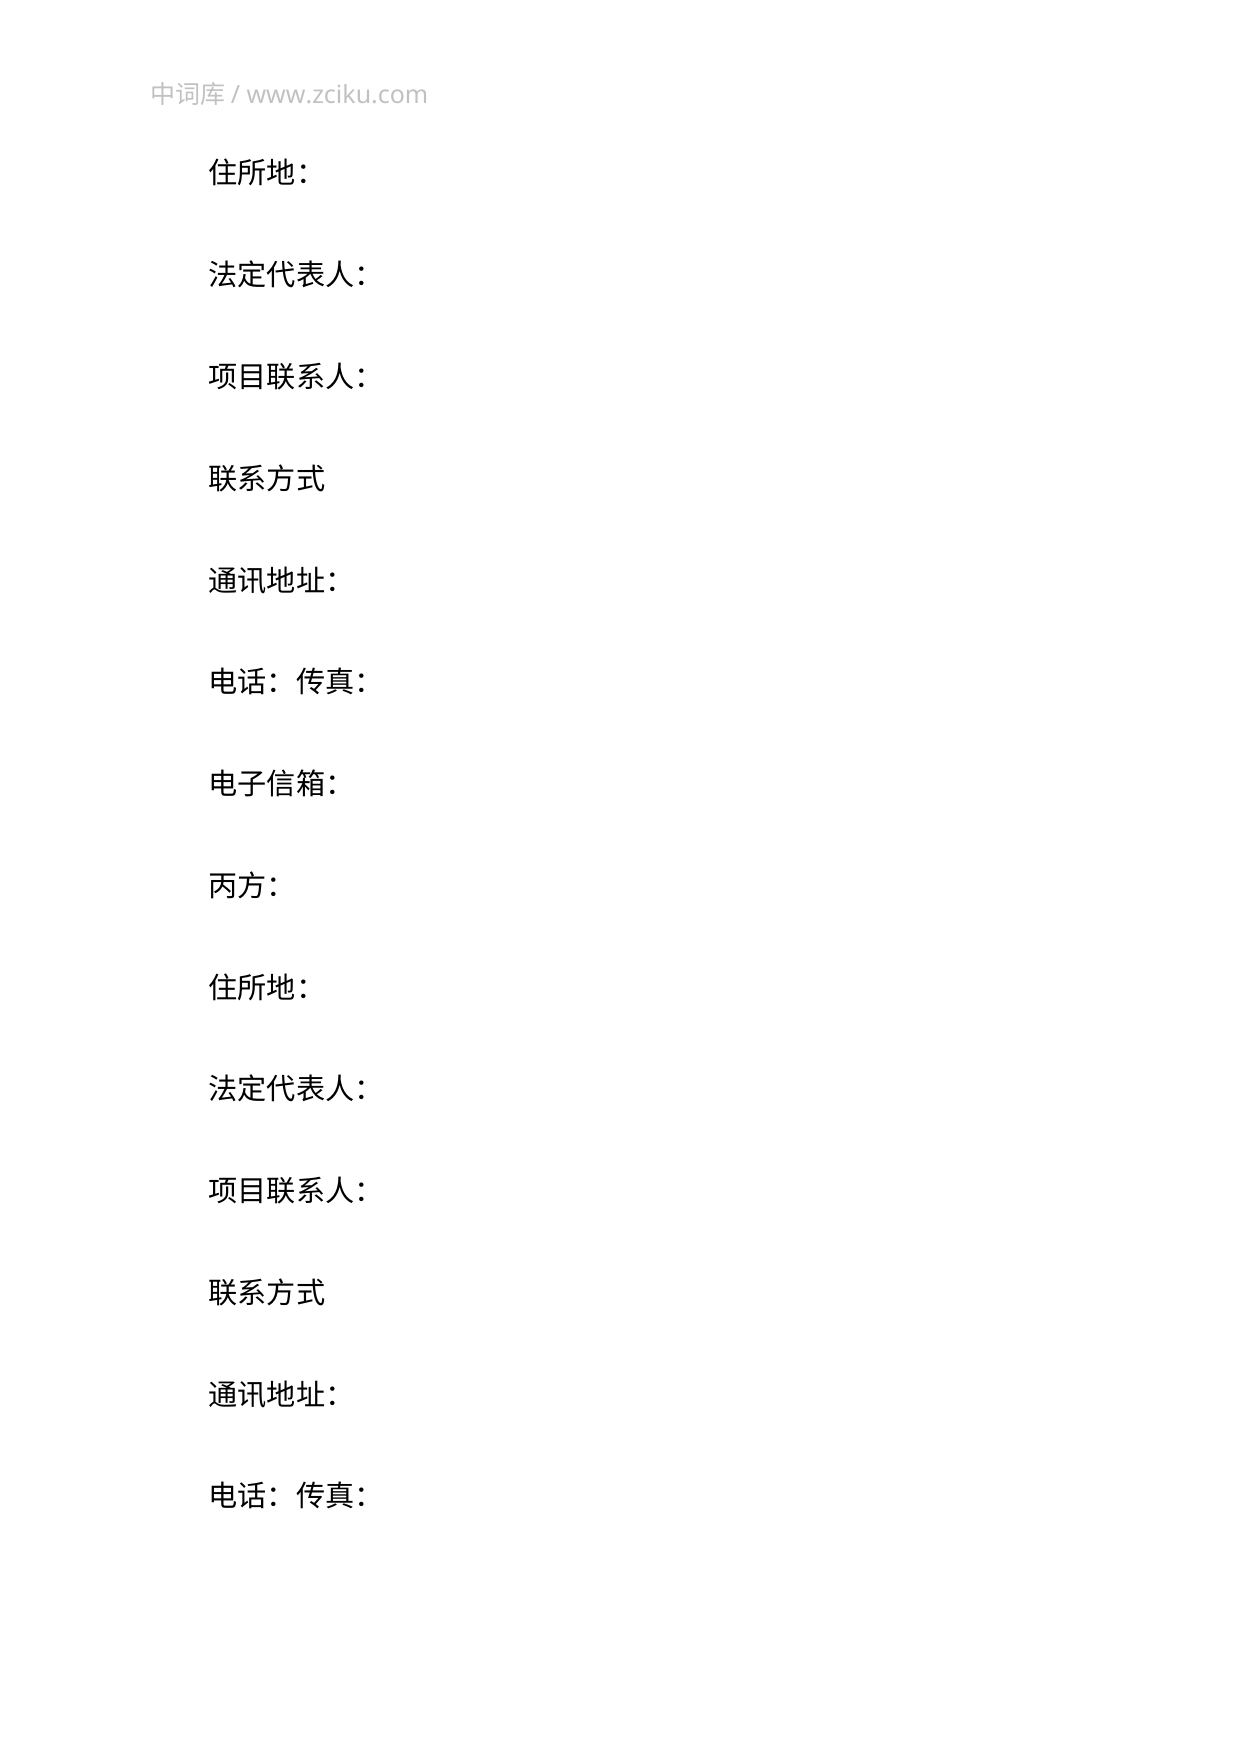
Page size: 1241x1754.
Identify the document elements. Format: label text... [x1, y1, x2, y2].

text 丙方： [150, 862, 1090, 905]
text 电子信箱： [150, 761, 1090, 803]
text 项目联系人： [150, 353, 1090, 396]
text 住所地： [150, 150, 1090, 192]
text 联系方式 [150, 455, 1090, 498]
text 联系方式 [150, 1269, 1090, 1312]
text 法定代表人： [150, 1066, 1090, 1108]
text 通讯地址： [150, 557, 1090, 599]
text 住所地： [150, 964, 1090, 1006]
text 项目联系人： [150, 1168, 1090, 1210]
text 通讯地址： [150, 1371, 1090, 1413]
text 电话：传真： [150, 659, 1090, 701]
text 法定代表人： [150, 252, 1090, 294]
text 电话：传真： [150, 1473, 1090, 1515]
